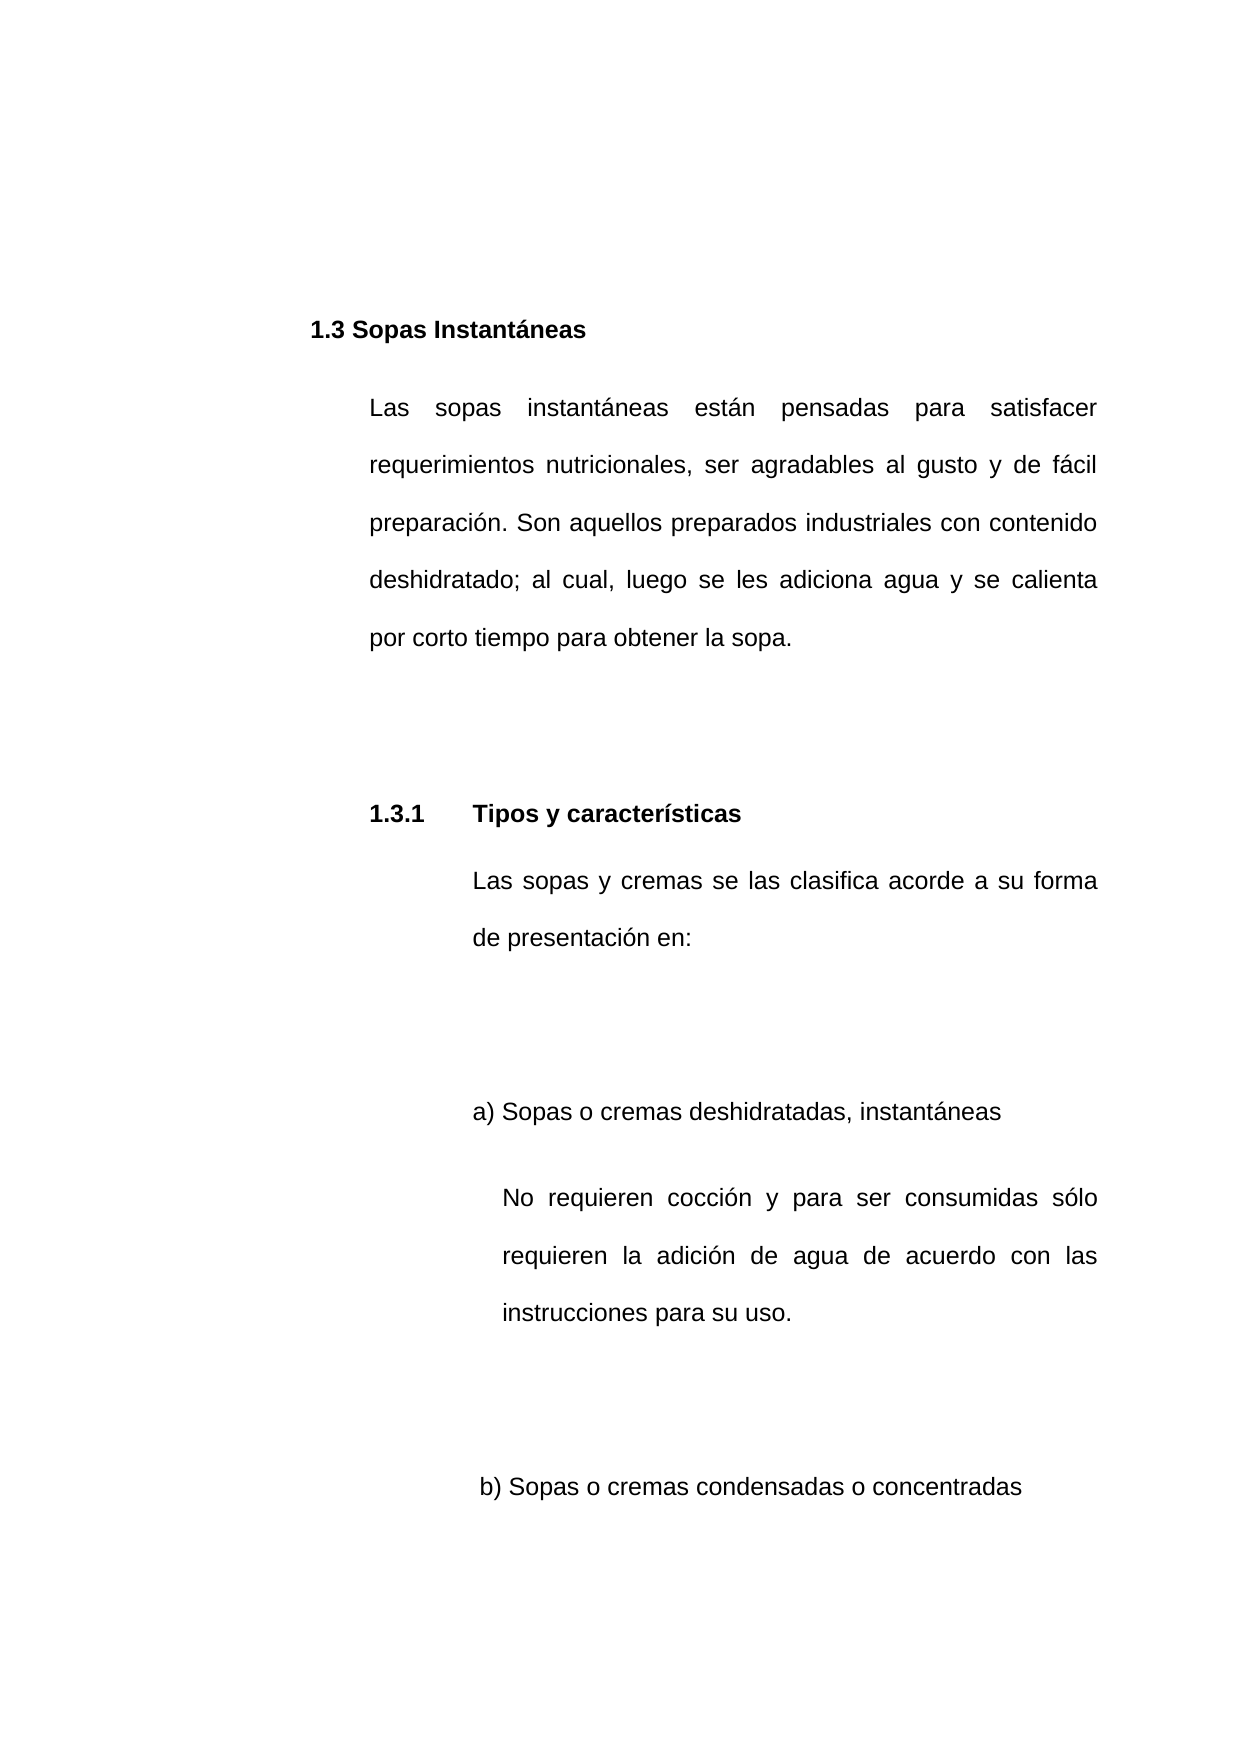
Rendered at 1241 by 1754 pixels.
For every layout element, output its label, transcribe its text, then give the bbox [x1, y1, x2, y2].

text b) Sopas o cremas condensadas o concentradas [472, 1472, 1098, 1500]
text Las sopas y cremas se las clasifica acorde a su forma de presentación en: [472, 866, 1098, 952]
text 1.3 Sopas Instantáneas [310, 314, 1098, 343]
text Las sopas instantáneas están pensadas para satisfacer requerimientos nutricionales, ser agradables al gusto y de fácil preparación. Son aquellos preparados industriales con contenido deshidratado; al cual, luego se les adiciona agua y se calienta por corto tiempo para obtener la sopa. [369, 393, 1098, 652]
list Tipos y características [369, 779, 1098, 832]
text No requieren cocción y para ser consumidas sólo requieren la adición de agua de acuerdo con las instrucciones para su uso. [502, 1183, 1098, 1327]
text a) Sopas o cremas deshidratadas, instantáneas [472, 1097, 1098, 1125]
